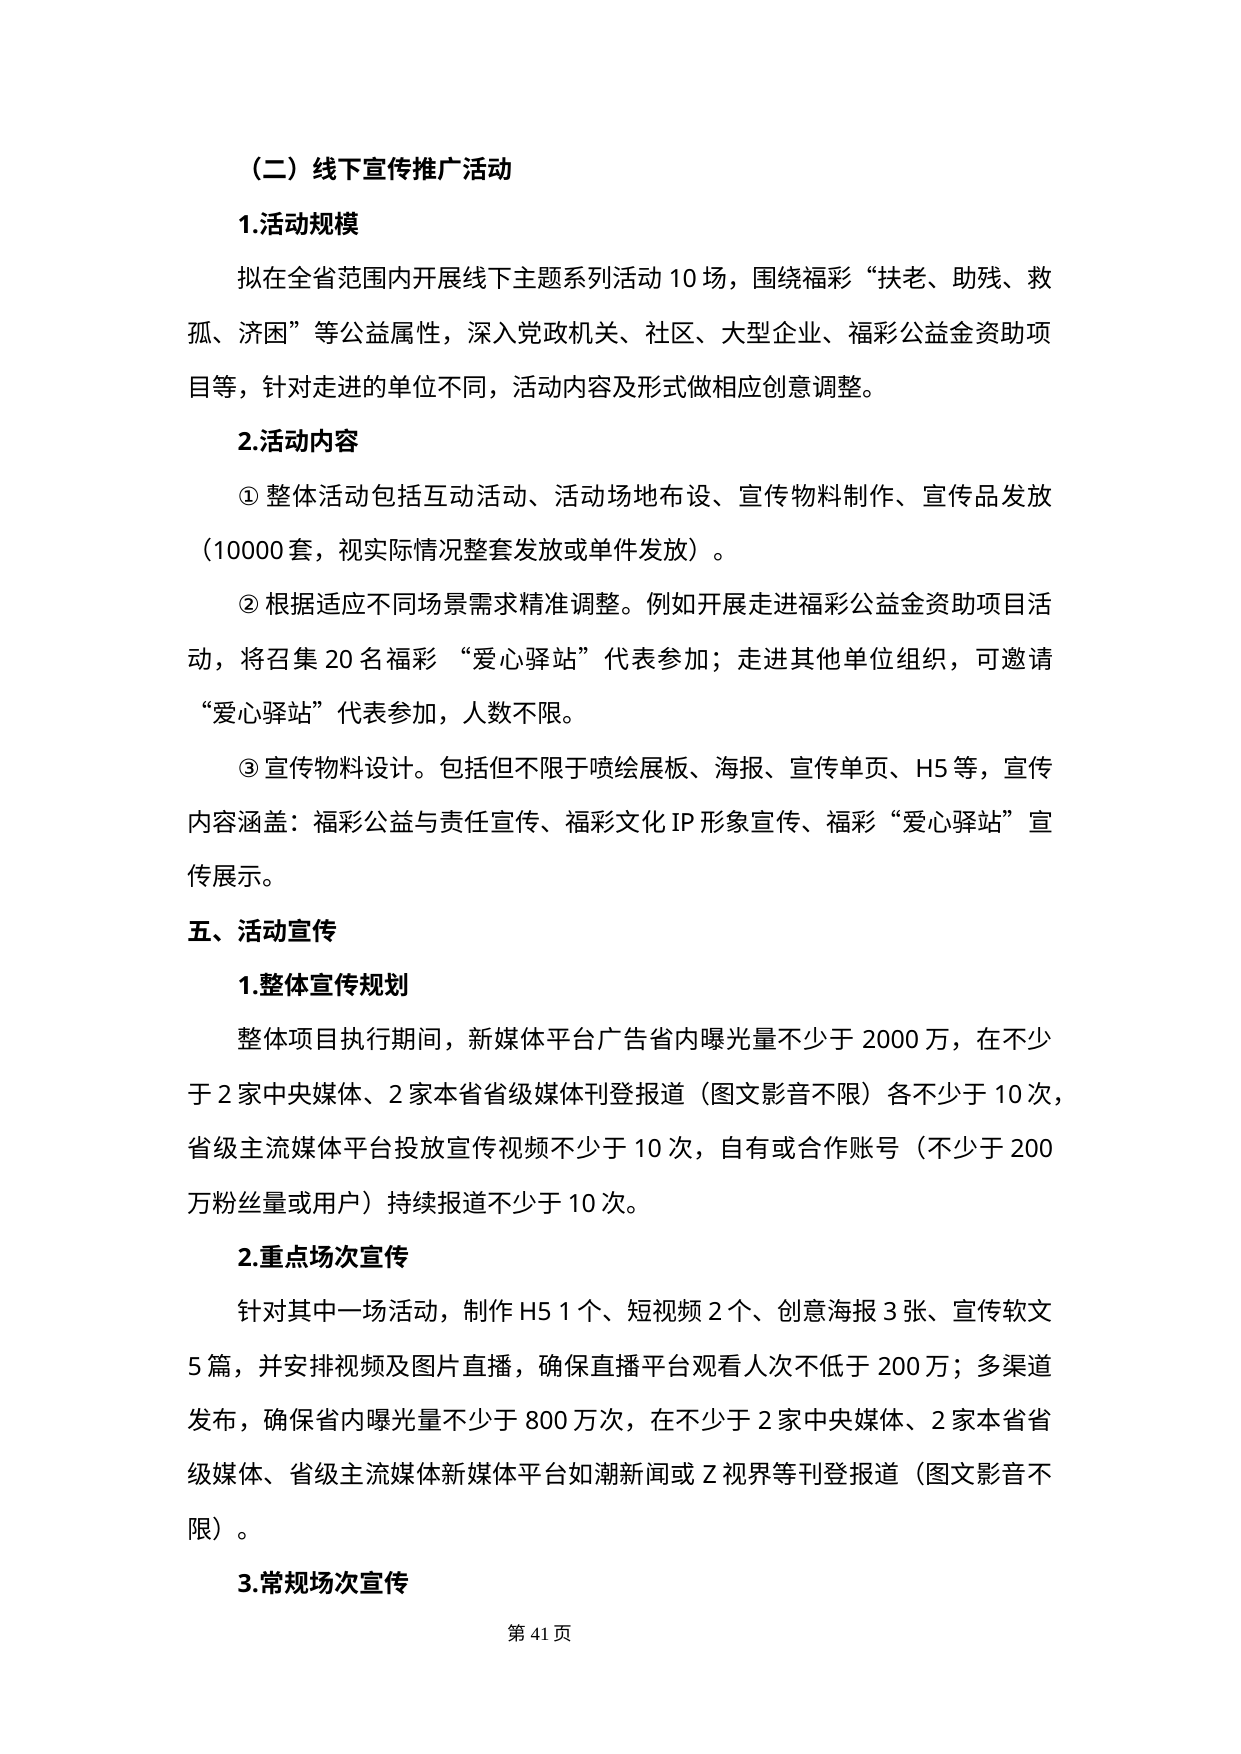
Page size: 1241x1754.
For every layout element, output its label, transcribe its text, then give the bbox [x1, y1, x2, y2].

text ①整体活动包括互动活动、活动场地布设、宣传物料制作、宣传品发放（10000套，视实际情况整套发放或单件发放）。 [187, 476, 1053, 567]
text ②根据适应不同场景需求精准调整。例如开展走进福彩公益金资助项目活动，将召集20名福彩 “爱心驿站”代表参加；走进其他单位组织，可邀请“爱心驿站”代表参加，人数不限。 [187, 585, 1053, 730]
subtitle 五、活动宣传 [187, 911, 1053, 947]
text （二）线下宣传推广活动 [187, 150, 1053, 186]
text 拟在全省范围内开展线下主题系列活动10场，围绕福彩“扶老、助残、救孤、济困”等公益属性，深入党政机关、社区、大型企业、福彩公益金资助项目等，针对走进的单位不同，活动内容及形式做相应创意调整。 [187, 259, 1053, 404]
text 1.活动规模 [187, 204, 1053, 241]
text 2.活动内容 [187, 422, 1053, 458]
text 整体项目执行期间，新媒体平台广告省内曝光量不少于2000万，在不少于2家中央媒体、2家本省省级媒体刊登报道（图文影音不限）各不少于10次，省级主流媒体平台投放宣传视频不少于10次，自有或合作账号（不少于200万粉丝量或用户）持续报道不少于10次。 [187, 1020, 1053, 1219]
text 1.整体宣传规划 [187, 966, 1053, 1002]
text 2.重点场次宣传 [187, 1237, 1053, 1274]
text 3.常规场次宣传 [187, 1564, 1053, 1600]
text 针对其中一场活动，制作H5 1个、短视频2个、创意海报3张、宣传软文5篇，并安排视频及图片直播，确保直播平台观看人次不低于200万；多渠道发布，确保省内曝光量不少于800万次，在不少于2家中央媒体、2家本省省级媒体、省级主流媒体新媒体平台如潮新闻或Z视界等刊登报道（图文影音不限）。 [187, 1292, 1053, 1546]
text ③宣传物料设计。包括但不限于喷绘展板、海报、宣传单页、H5等，宣传内容涵盖：福彩公益与责任宣传、福彩文化IP形象宣传、福彩“爱心驿站”宣传展示。 [187, 748, 1053, 893]
